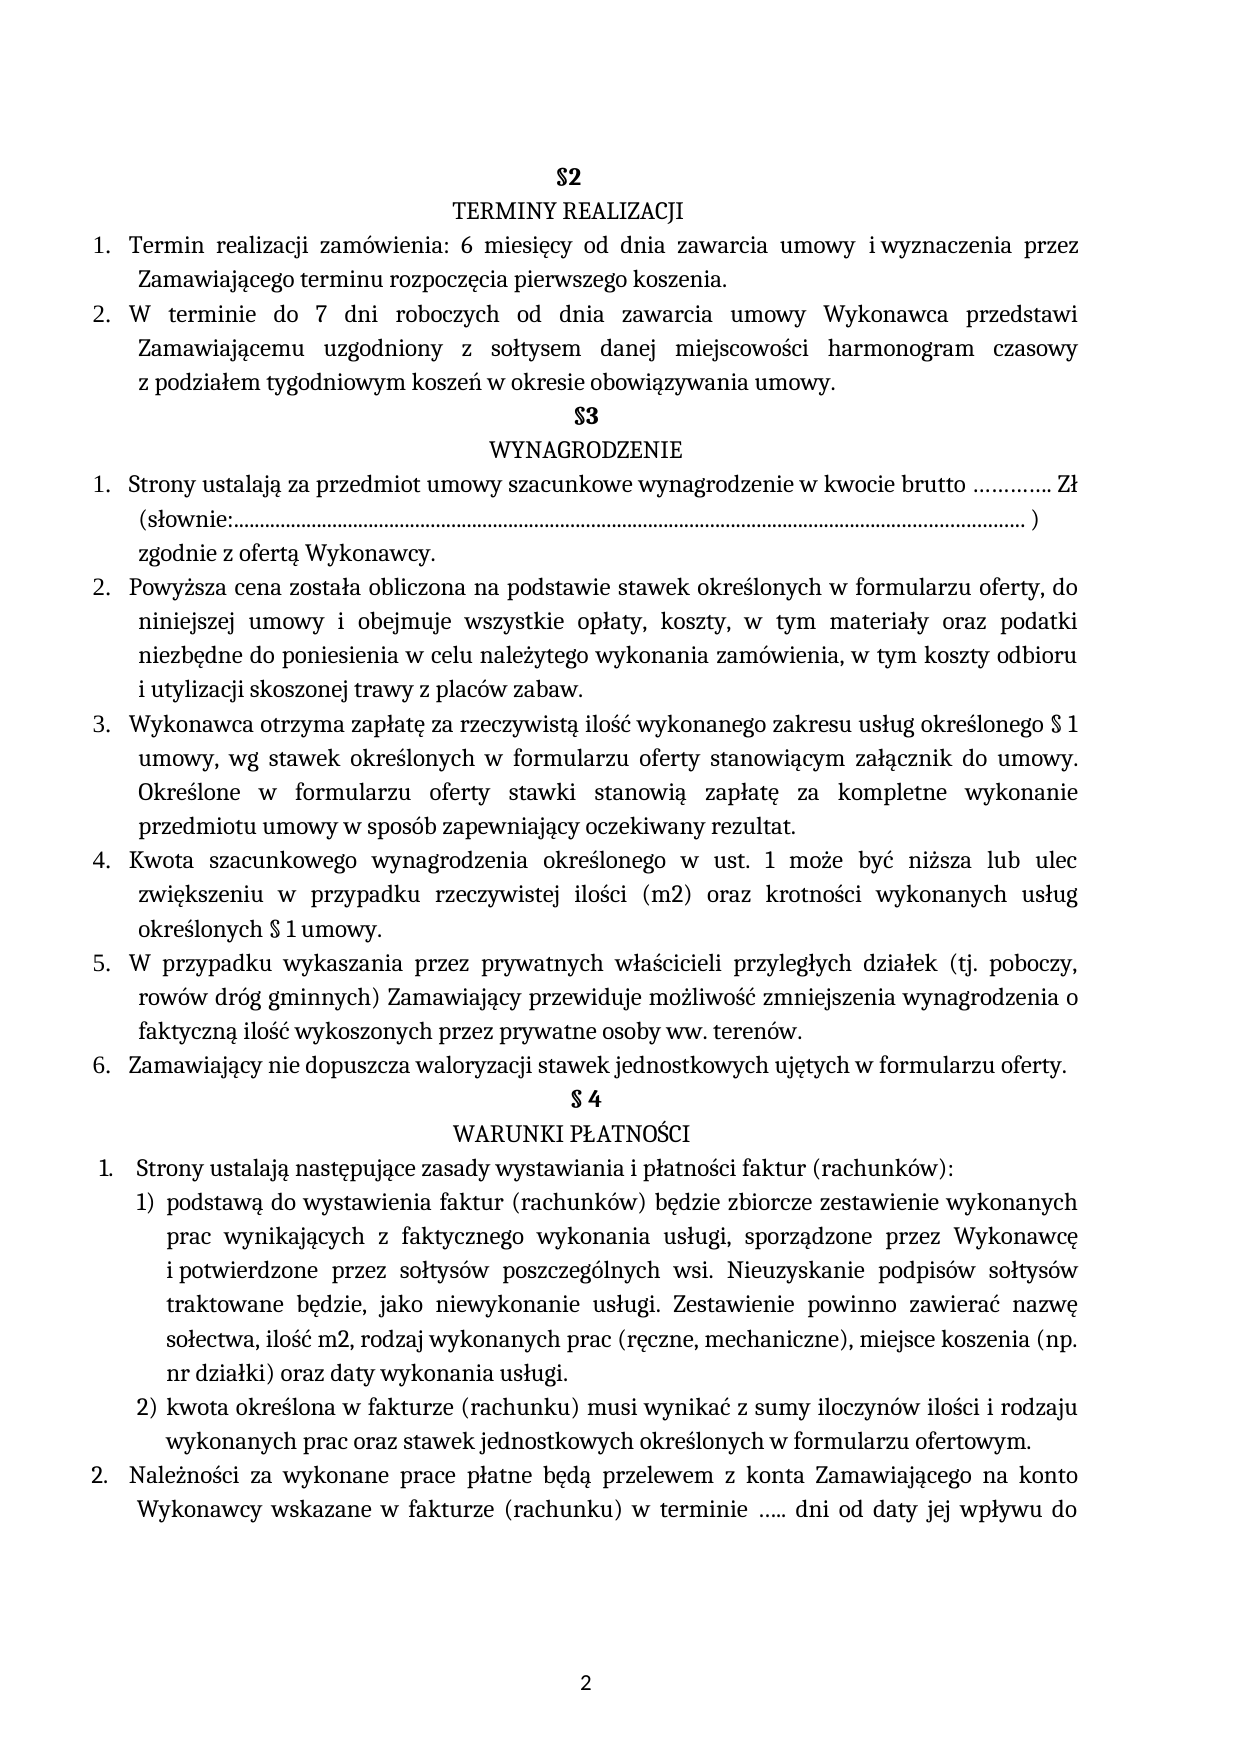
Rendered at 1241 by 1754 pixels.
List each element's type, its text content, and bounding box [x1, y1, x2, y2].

text WARUNKI PŁATNOŚCI [92, 1115, 1082, 1149]
list podstawą do wystawienia faktur (rachunków) będzie zbiorcze zestawienie wykonanych prac wynikających z faktycznego wykonania usługi, sporządzone przez Wykonawcę i potwierdzone przez sołtysów poszczególnych wsi. Nieuzyskanie podpisów sołtysów traktowane będzie, jako niewykonanie usługi. Zestawienie powinno zawierać nazwę sołectwa, ilość m2, rodzaj wykonanych prac (ręczne, mechaniczne), miejsce koszenia (np. nr działki) oraz daty wykonania usługi. [137, 1183, 1079, 1388]
list Wykonawca otrzyma zapłatę za rzeczywistą ilość wykonanego zakresu usług określonego § 1 umowy, wg stawek określonych w formularzu oferty stanowiącym załącznik do umowy. Określone w formularzu oferty stawki stanowią zapłatę za kompletne wykonanie przedmiotu umowy w sposób zapewniający oczekiwany rezultat. [92, 705, 1079, 841]
subtitle §2 [92, 158, 1044, 192]
list Strony ustalają następujące zasady wystawiania i płatności faktur (rachunków): [99, 1149, 1082, 1183]
subtitle WYNAGRODZENIE [92, 431, 1079, 466]
list W przypadku wykaszania przez prywatnych właścicieli przyległych działek (tj. poboczy, rowów dróg gminnych) Zamawiający przewiduje możliwość zmniejszenia wynagrodzenia o faktyczną ilość wykoszonych przez prywatne osoby ww. terenów. [92, 944, 1079, 1046]
subtitle § 4 [92, 1081, 1079, 1115]
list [91, 1456, 1079, 1525]
subtitle TERMINY REALIZACJI [92, 192, 1044, 226]
list Zamawiający nie dopuszcza waloryzacji stawek jednostkowych ujętych w formularzu oferty. [92, 1046, 1079, 1081]
list Strony ustalają za przedmiot umowy szacunkowe wynagrodzenie w kwocie brutto …………. Zł (słownie: ) zgodnie z ofertą Wykonawcy. [92, 466, 1079, 568]
list W terminie do 7 dni roboczych od dnia zawarcia umowy Wykonawca przedstawi Zamawiającemu uzgodniony z sołtysem danej miejscowości harmonogram czasowy z podziałem tygodniowym koszeń w okresie obowiązywania umowy. [92, 295, 1079, 397]
list Kwota szacunkowego wynagrodzenia określonego w ust. 1 może być niższa lub ulec zwiększeniu w przypadku rzeczywistej ilości (m2) oraz krotności wykonanych usług określonych § 1 umowy. [92, 841, 1079, 944]
list Powyższa cena została obliczona na podstawie stawek określonych w formularzu oferty, do niniejszej umowy i obejmuje wszystkie opłaty, koszty, w tym materiały oraz podatki niezbędne do poniesienia w celu należytego wykonania zamówienia, w tym koszty odbioru i utylizacji skoszonej trawy z placów zabaw. [92, 568, 1079, 705]
text §3 [92, 397, 1079, 431]
list Termin realizacji zamówienia: 6 miesięcy od dnia zawarcia umowy i wyznaczenia przez Zamawiającego terminu rozpoczęcia pierwszego koszenia. [92, 226, 1079, 295]
list kwota określona w fakturze (rachunku) musi wynikać z sumy iloczynów ilości i rodzaju wykonanych prac oraz stawek jednostkowych określonych w formularzu ofertowym. [137, 1388, 1079, 1456]
